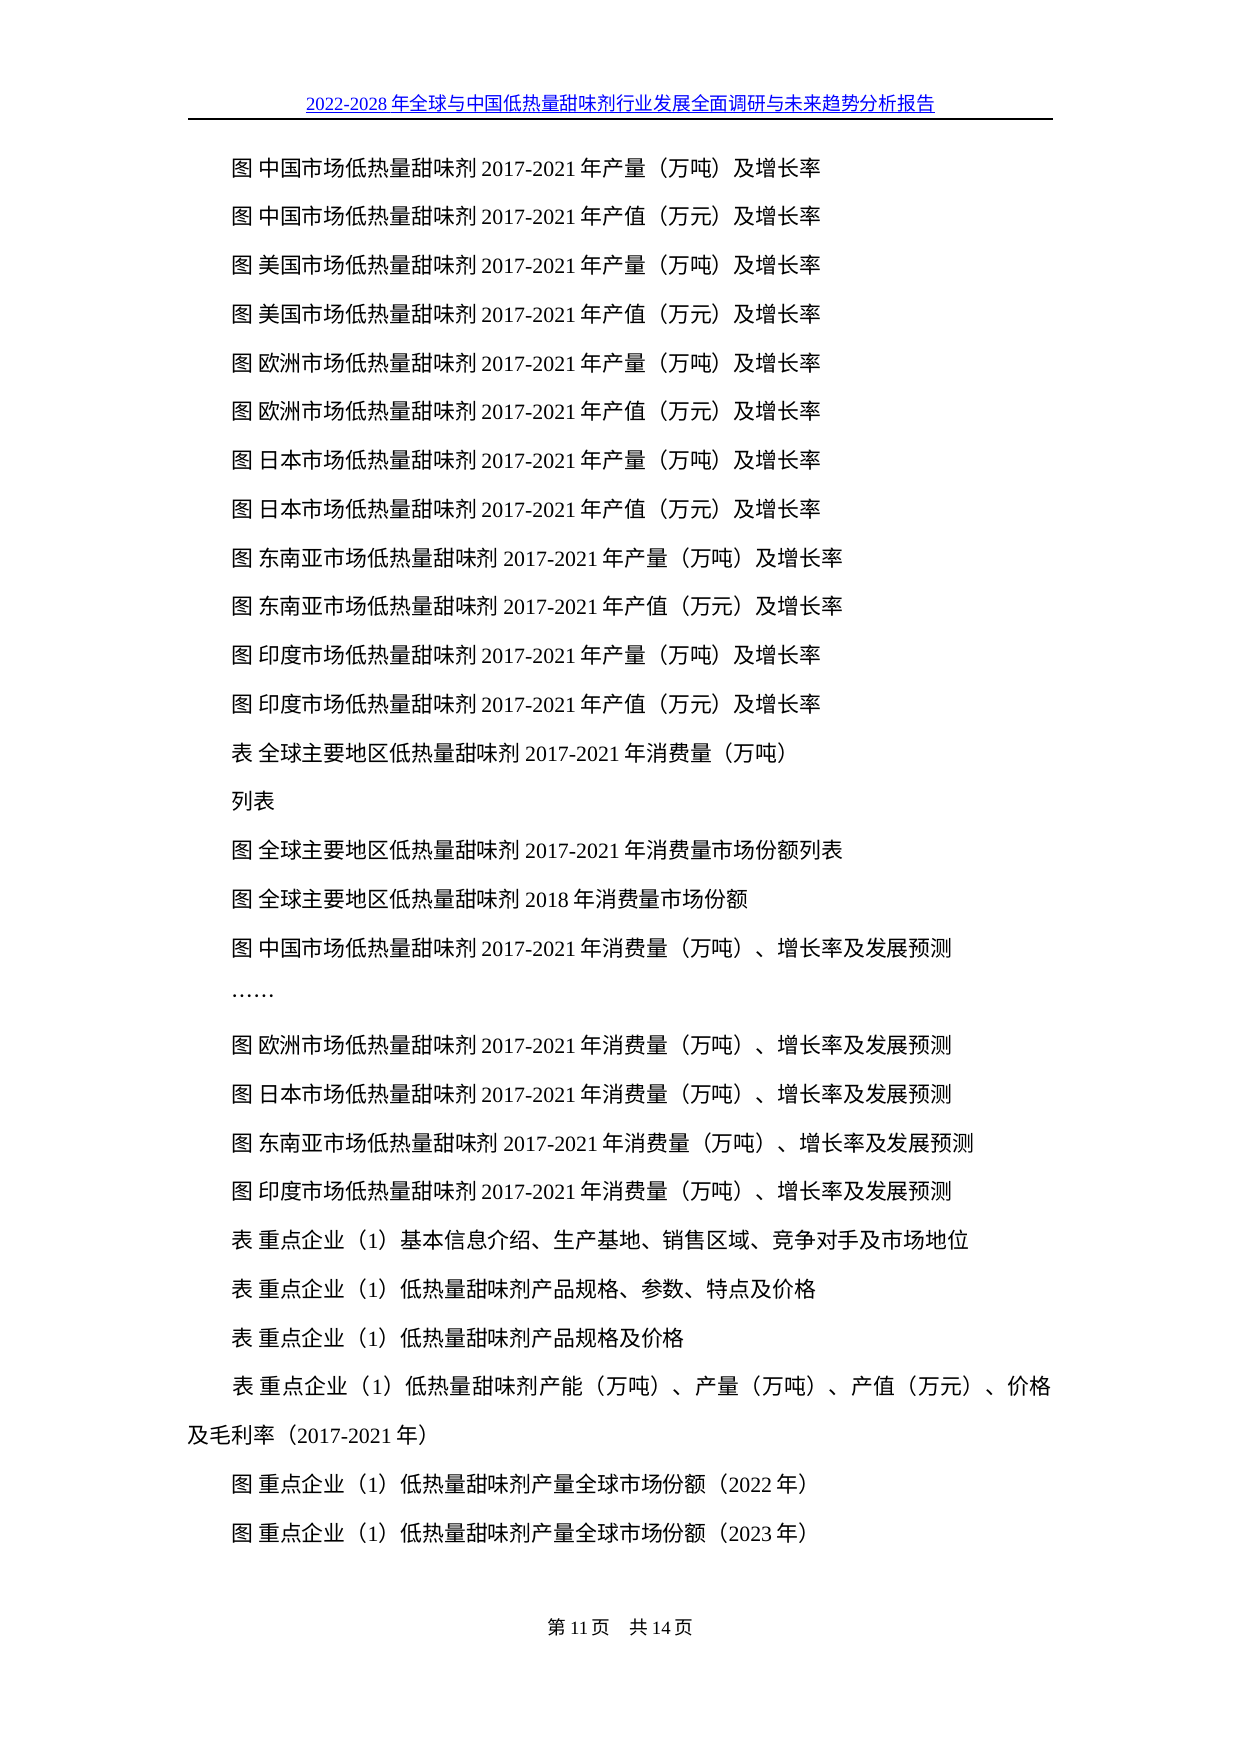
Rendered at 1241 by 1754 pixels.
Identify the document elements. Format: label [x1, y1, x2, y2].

text [187, 150, 1053, 1548]
